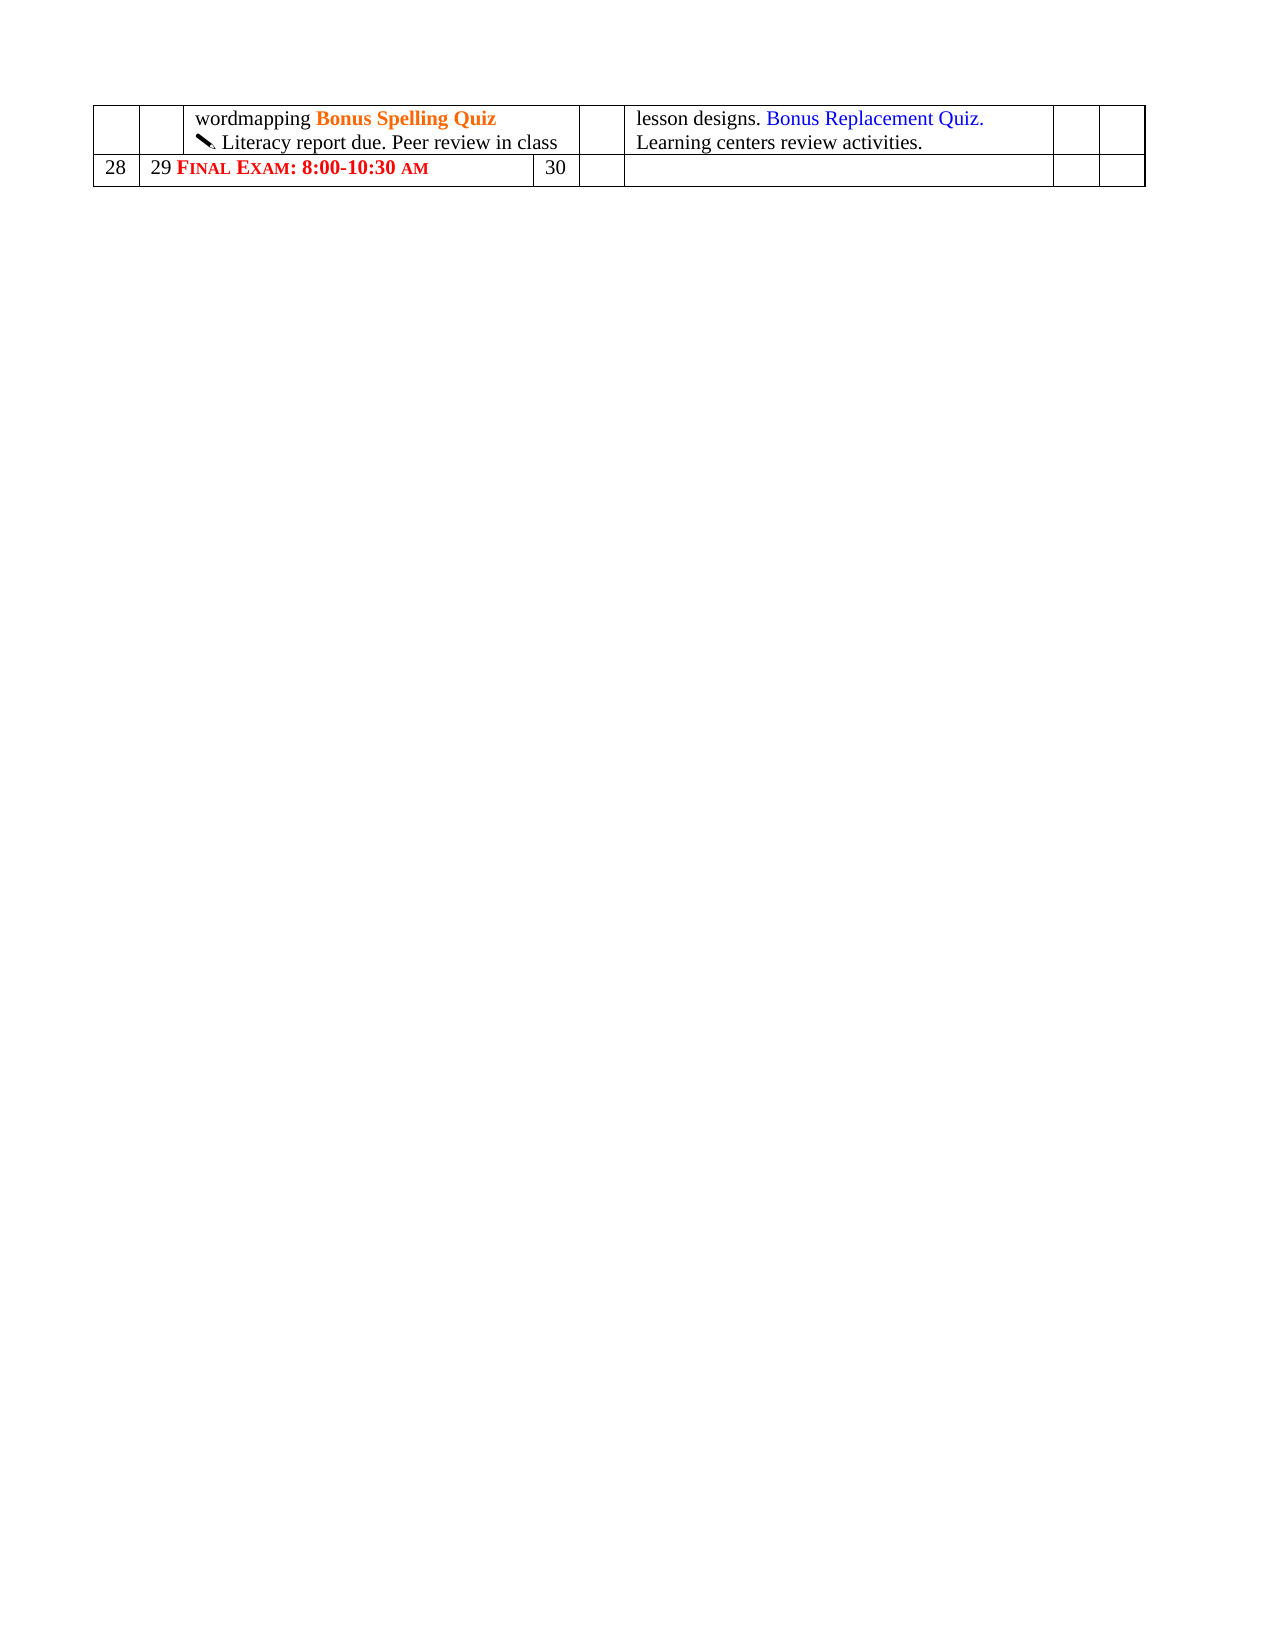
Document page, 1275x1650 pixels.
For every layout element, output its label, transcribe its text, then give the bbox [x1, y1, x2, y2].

table_cell 21 [94, 106, 139, 154]
table_cell 26 [1054, 106, 1099, 154]
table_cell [625, 106, 1053, 154]
table_cell [1054, 155, 1099, 186]
table_cell 29 Final Exam: 8:00-10:30 am [140, 155, 533, 186]
table_cell 27 [1100, 106, 1144, 154]
table_cell 24 [580, 106, 624, 154]
table_cell 28 [94, 155, 139, 186]
table_cell 30 [534, 155, 579, 186]
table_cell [184, 106, 579, 154]
table_cell [625, 155, 1053, 186]
table_cell [580, 155, 624, 186]
table_cell 22 [140, 106, 183, 154]
table_cell [1100, 155, 1144, 186]
